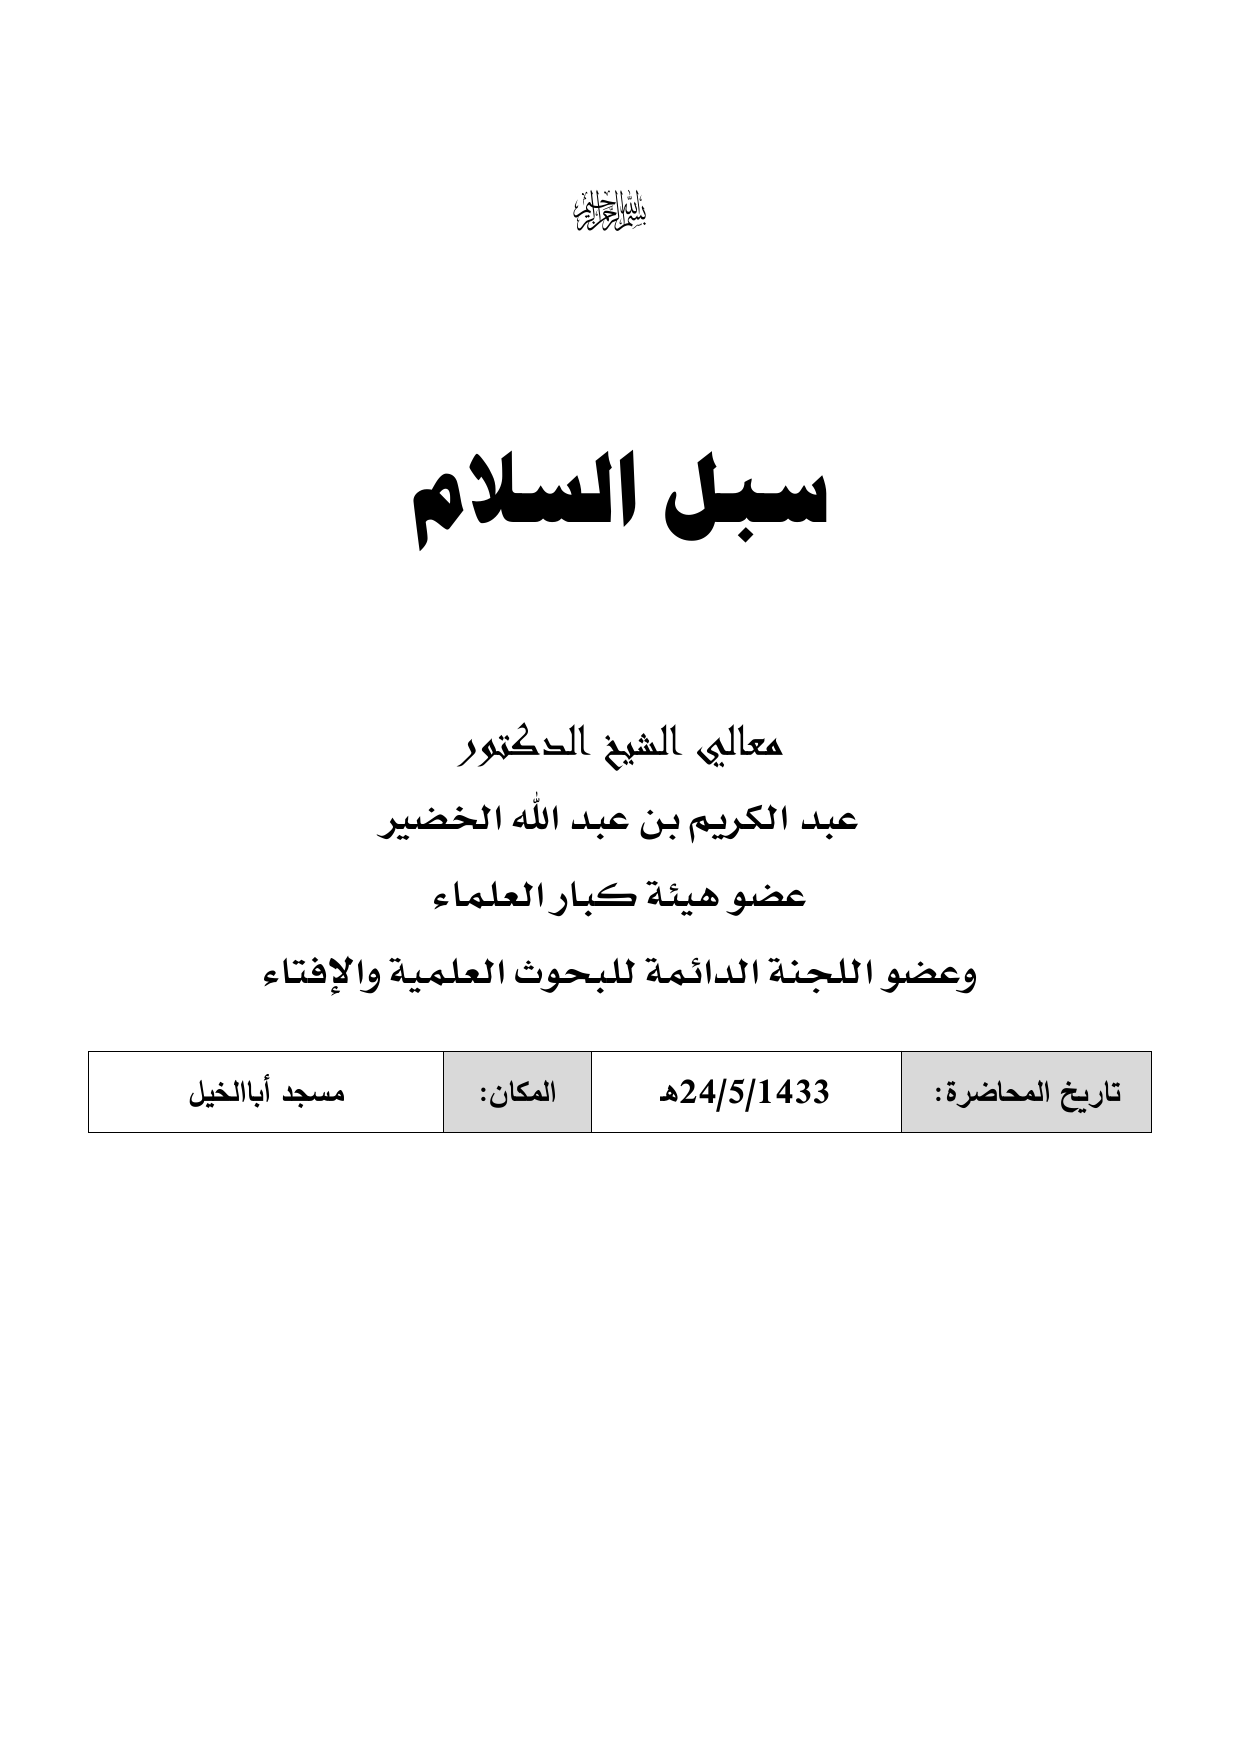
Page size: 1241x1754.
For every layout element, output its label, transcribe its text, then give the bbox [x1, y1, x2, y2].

table_header مسجد أباالخيل [89, 1052, 443, 1132]
text عبد الكريم بن عبد الله الخضير [187, 780, 1053, 857]
table_header 24/5/1433هـ [592, 1052, 901, 1132]
text سبل السلام [187, 397, 1053, 567]
text وعضو اللجنة الدائمة للبحوث العلمية والإفتاء [187, 935, 1053, 1012]
text عضو هيئة كبار العلماء [187, 857, 1053, 935]
table_header المكان: [444, 1052, 591, 1132]
text معالي الشيخ الدكتور [187, 704, 1053, 780]
table_header تاريخ المحاضرة: [902, 1052, 1151, 1132]
